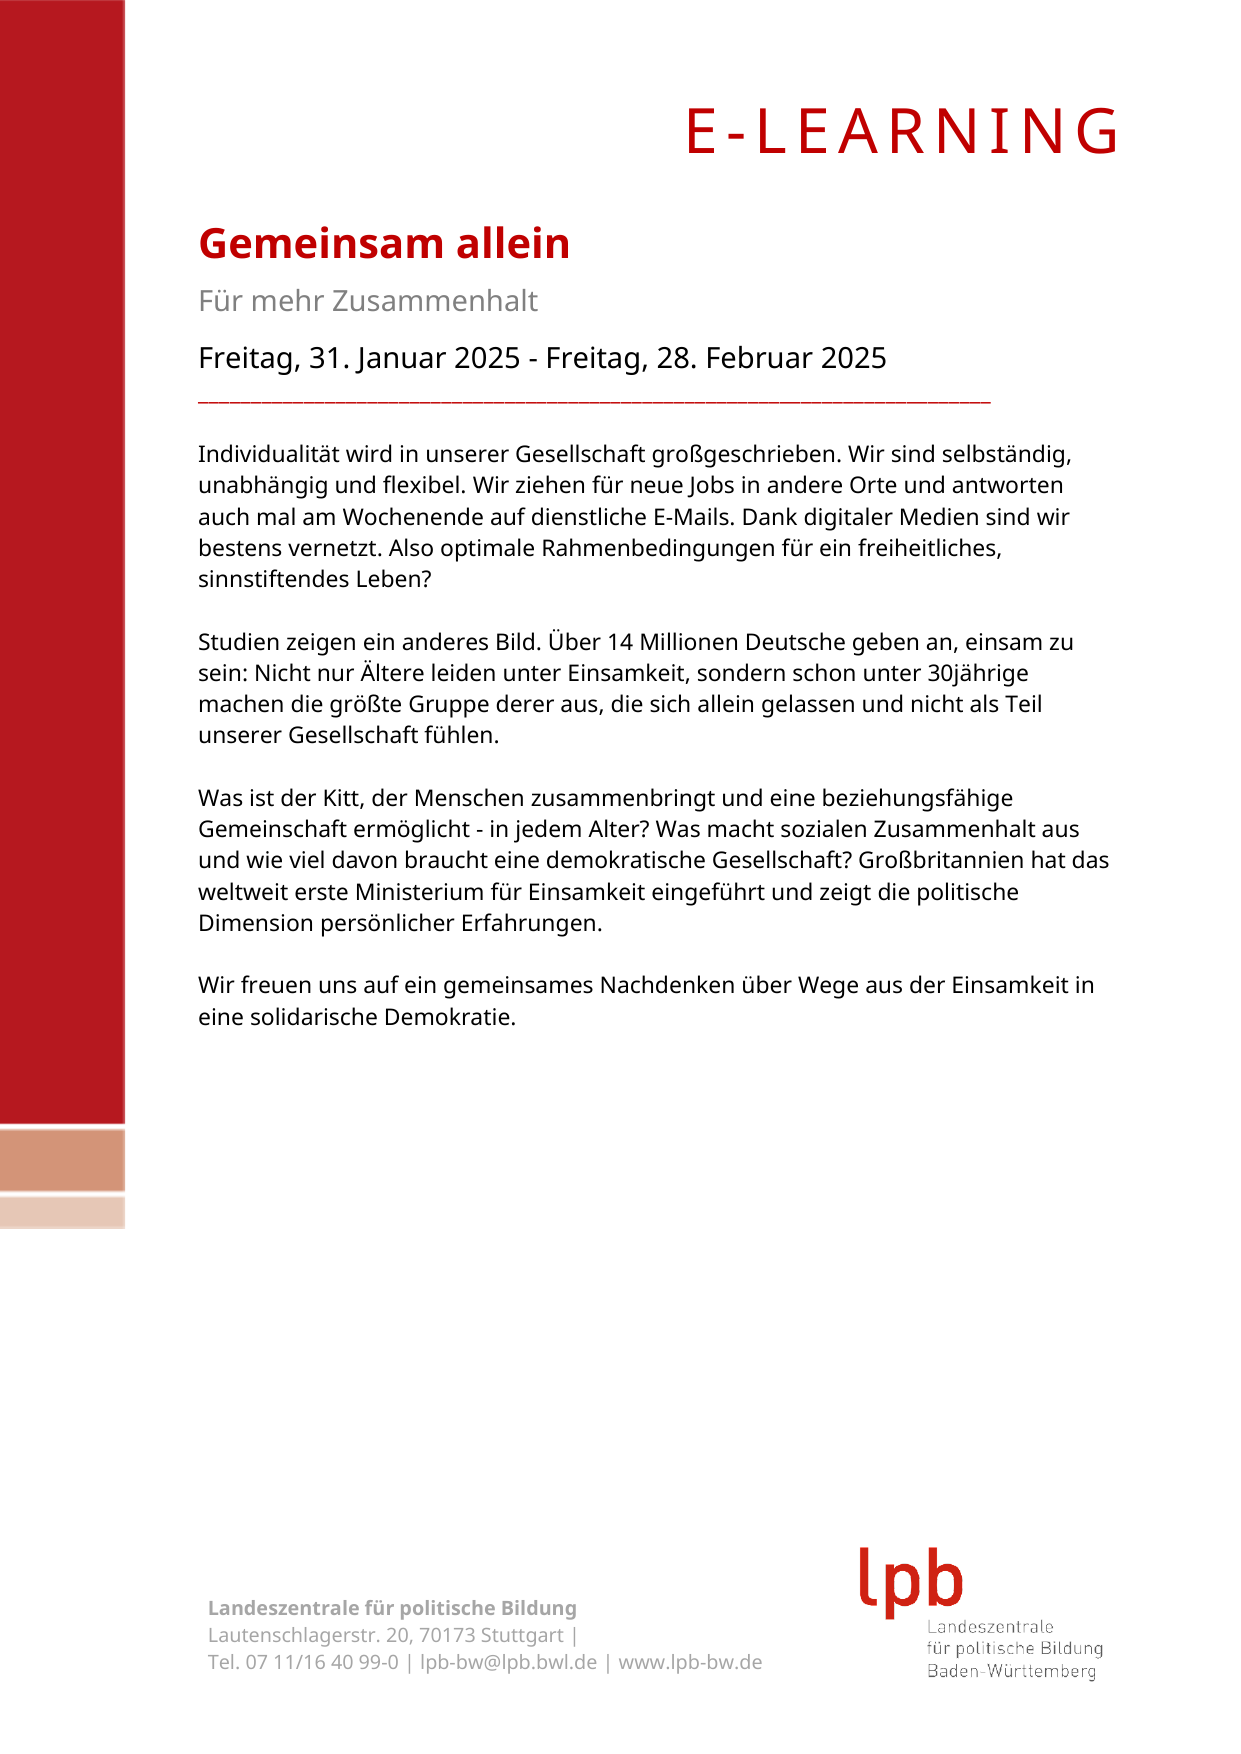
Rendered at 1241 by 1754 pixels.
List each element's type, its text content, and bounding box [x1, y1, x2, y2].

text Individualität wird in unserer Gesellschaft großgeschrieben. Wir sind selbständig, unabhängig und flexibel. Wir ziehen für neue Jobs in andere Orte und antworten auch mal am Wochenende auf dienstliche E-Mails. Dank digitaler Medien sind wir bestens vernetzt. Also optimale Rahmenbedingungen für ein freiheitliches, sinnstiftendes Leben? Studien zeigen ein anderes Bild. Über 14 Millionen Deutsche geben an, einsam zu sein: Nicht nur Ältere leiden unter Einsamkeit, sondern schon unter 30jährige machen die größte Gruppe derer aus, die sich allein gelassen und nicht als Teil unserer Gesellschaft fühlen. Was ist der Kitt, der Menschen zusammenbringt und eine beziehungsfähige Gemeinschaft ermöglicht - in jedem Alter? Was macht sozialen Zusammenhalt aus und wie viel davon braucht eine demokratische Gesellschaft? Großbritannien hat das weltweit erste Ministerium für Einsamkeit eingeführt und zeigt die politische Dimension persönlicher Erfahrungen. Wir freuen uns auf ein gemeinsames Nachdenken über Wege aus der Einsamkeit in eine solidarische Demokratie. [198, 437, 1121, 1031]
picture [0, 0, 126, 1229]
text E-Learning [183, 94, 1121, 169]
picture [842, 1536, 1120, 1692]
text Gemeinsam allein [198, 219, 1121, 269]
text Für mehr Zusammenhalt [198, 281, 1121, 319]
text ___________________________________________________________________________ [198, 375, 1121, 406]
text Freitag, 31. Januar 2025 - Freitag, 28. Februar 2025 [198, 344, 1121, 375]
